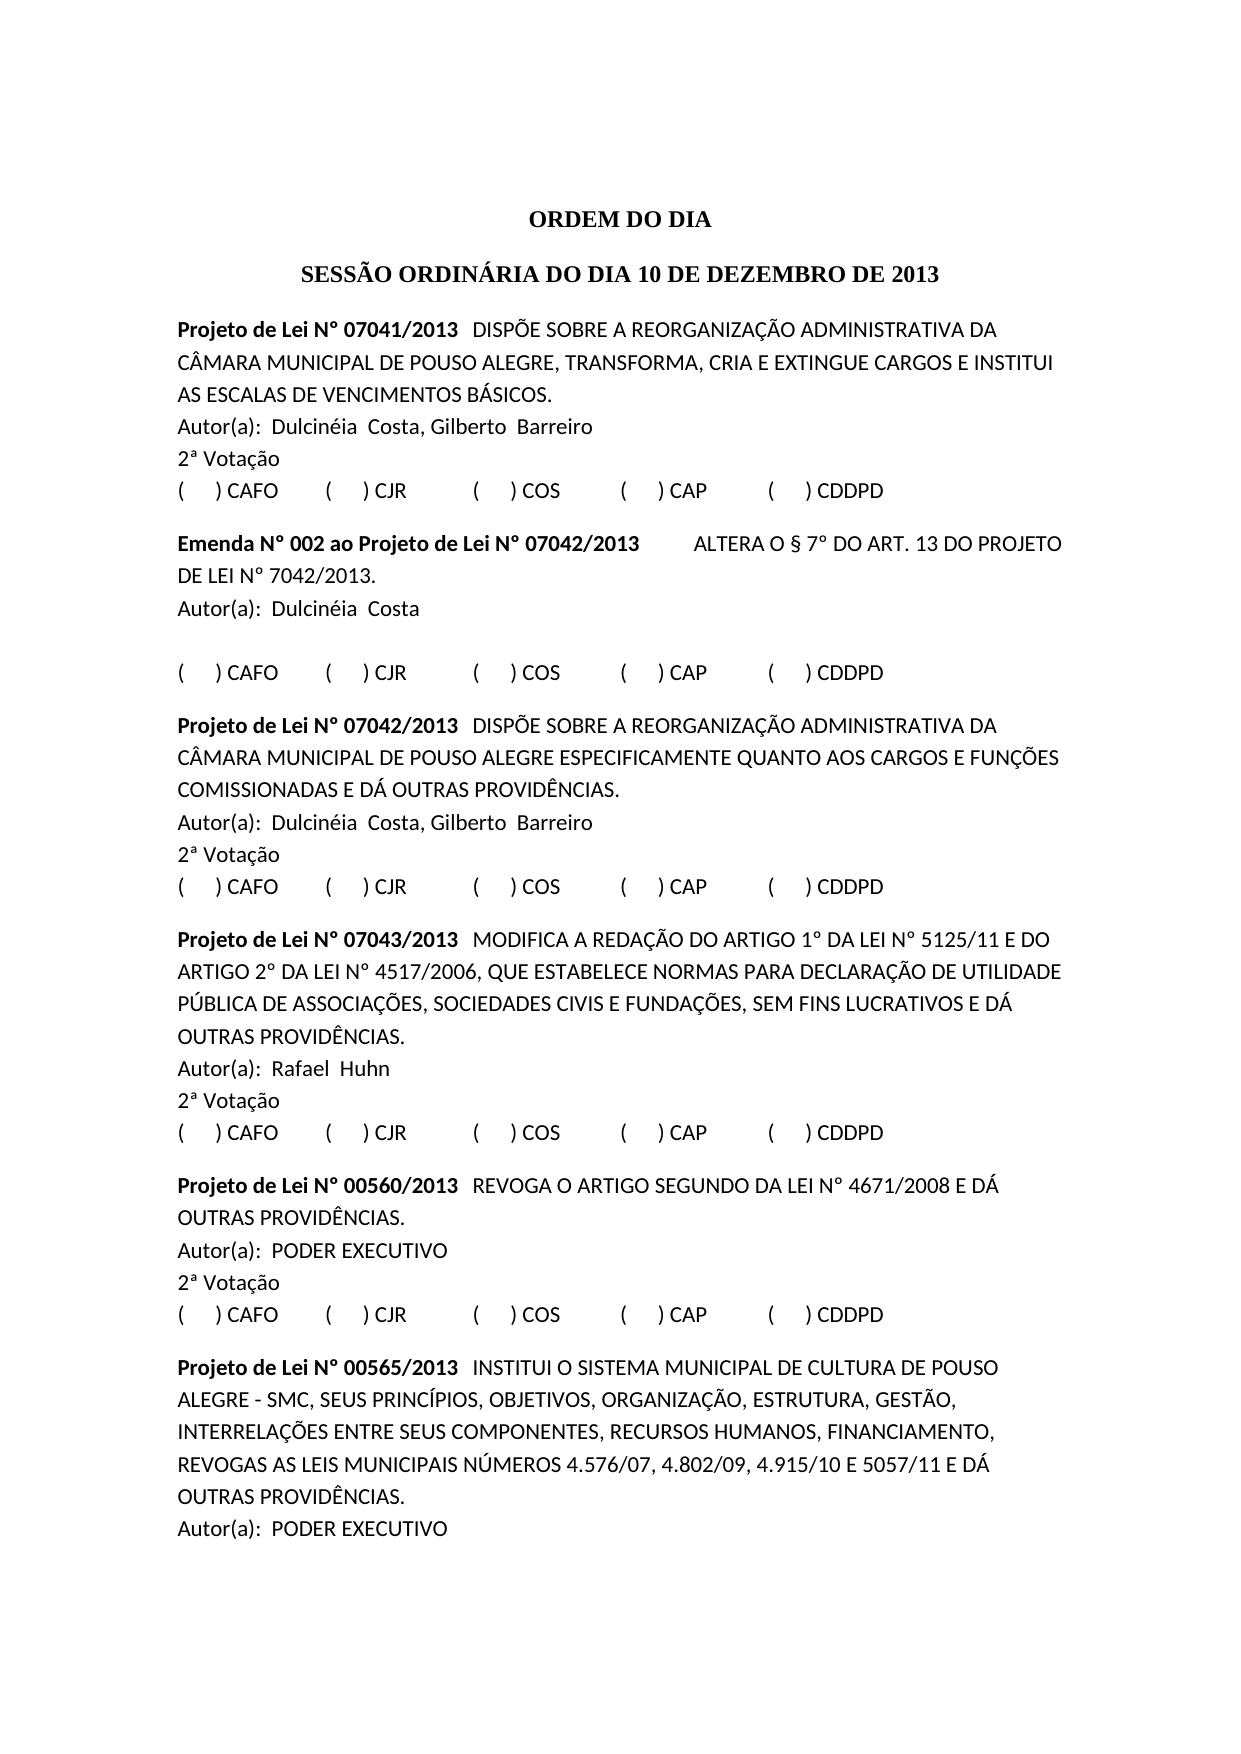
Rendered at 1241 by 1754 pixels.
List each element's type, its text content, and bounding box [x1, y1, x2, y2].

text SESSÃO ORDINÁRIA DO DIA 10 DE DEZEMBRO DE 2013 [177, 260, 1063, 288]
text Projeto de Lei Nº 07041/2013 DISPÕE SOBRE A REORGANIZAÇÃO ADMINISTRATIVA DA CÂMARA MUNICIPAL DE POUSO ALEGRE, TRANSFORMA, CRIA E EXTINGUE CARGOS E INSTITUI AS ESCALAS DE VENCIMENTOS BÁSICOS. Autor(a): Dulcinéia Costa, Gilberto Barreiro 2ª Votação ( ) CAFO ( ) CJR ( ) COS ( ) CAP ( ) CDDPD [177, 316, 1063, 504]
text Projeto de Lei Nº 00560/2013 REVOGA O ARTIGO SEGUNDO DA LEI Nº 4671/2008 E DÁ OUTRAS PROVIDÊNCIAS. Autor(a): PODER EXECUTIVO 2ª Votação ( ) CAFO ( ) CJR ( ) COS ( ) CAP ( ) CDDPD [177, 1171, 1063, 1328]
text ORDEM DO DIA [177, 205, 1063, 233]
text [177, 1353, 1063, 1542]
text Projeto de Lei Nº 07043/2013 MODIFICA A REDAÇÃO DO ARTIGO 1º DA LEI Nº 5125/11 E DO ARTIGO 2º DA LEI Nº 4517/2006, QUE ESTABELECE NORMAS PARA DECLARAÇÃO DE UTILIDADE PÚBLICA DE ASSOCIAÇÕES, SOCIEDADES CIVIS E FUNDAÇÕES, SEM FINS LUCRATIVOS E DÁ OUTRAS PROVIDÊNCIAS. Autor(a): Rafael Huhn 2ª Votação ( ) CAFO ( ) CJR ( ) COS ( ) CAP ( ) CDDPD [177, 925, 1063, 1146]
text Projeto de Lei Nº 07042/2013 DISPÕE SOBRE A REORGANIZAÇÃO ADMINISTRATIVA DA CÂMARA MUNICIPAL DE POUSO ALEGRE ESPECIFICAMENTE QUANTO AOS CARGOS E FUNÇÕES COMISSIONADAS E DÁ OUTRAS PROVIDÊNCIAS. Autor(a): Dulcinéia Costa, Gilberto Barreiro 2ª Votação ( ) CAFO ( ) CJR ( ) COS ( ) CAP ( ) CDDPD [177, 711, 1063, 900]
text Emenda Nº 002 ao Projeto de Lei Nº 07042/2013 ALTERA O § 7º DO ART. 13 DO PROJETO DE LEI Nº 7042/2013. Autor(a): Dulcinéia Costa ( ) CAFO ( ) CJR ( ) COS ( ) CAP ( ) CDDPD [177, 529, 1063, 686]
